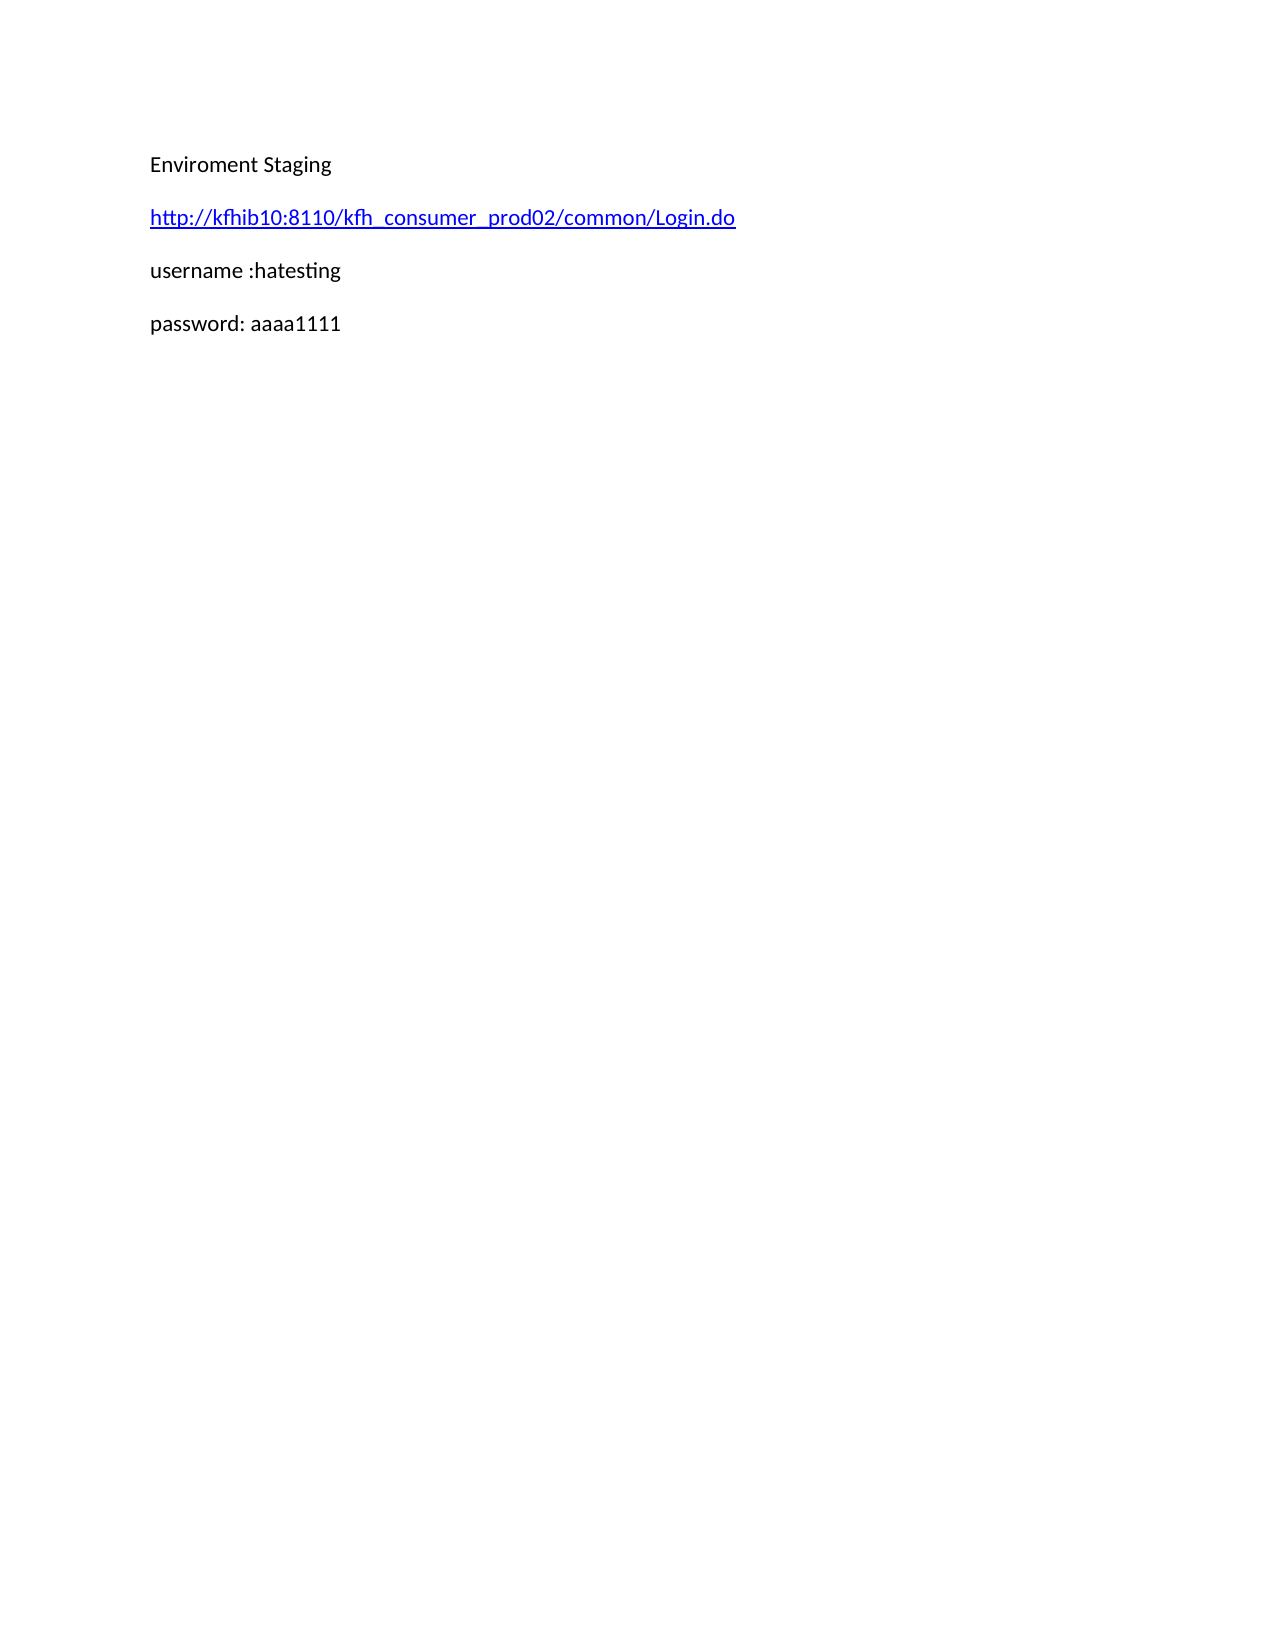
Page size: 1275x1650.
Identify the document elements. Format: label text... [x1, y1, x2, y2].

text password: aaaa1111 [150, 309, 1125, 337]
text http://kfhib10:8110/kfh_consumer_prod02/common/Login.do [150, 203, 1125, 231]
text username :hatesting [150, 256, 1125, 284]
text Enviroment Staging [150, 150, 1125, 178]
